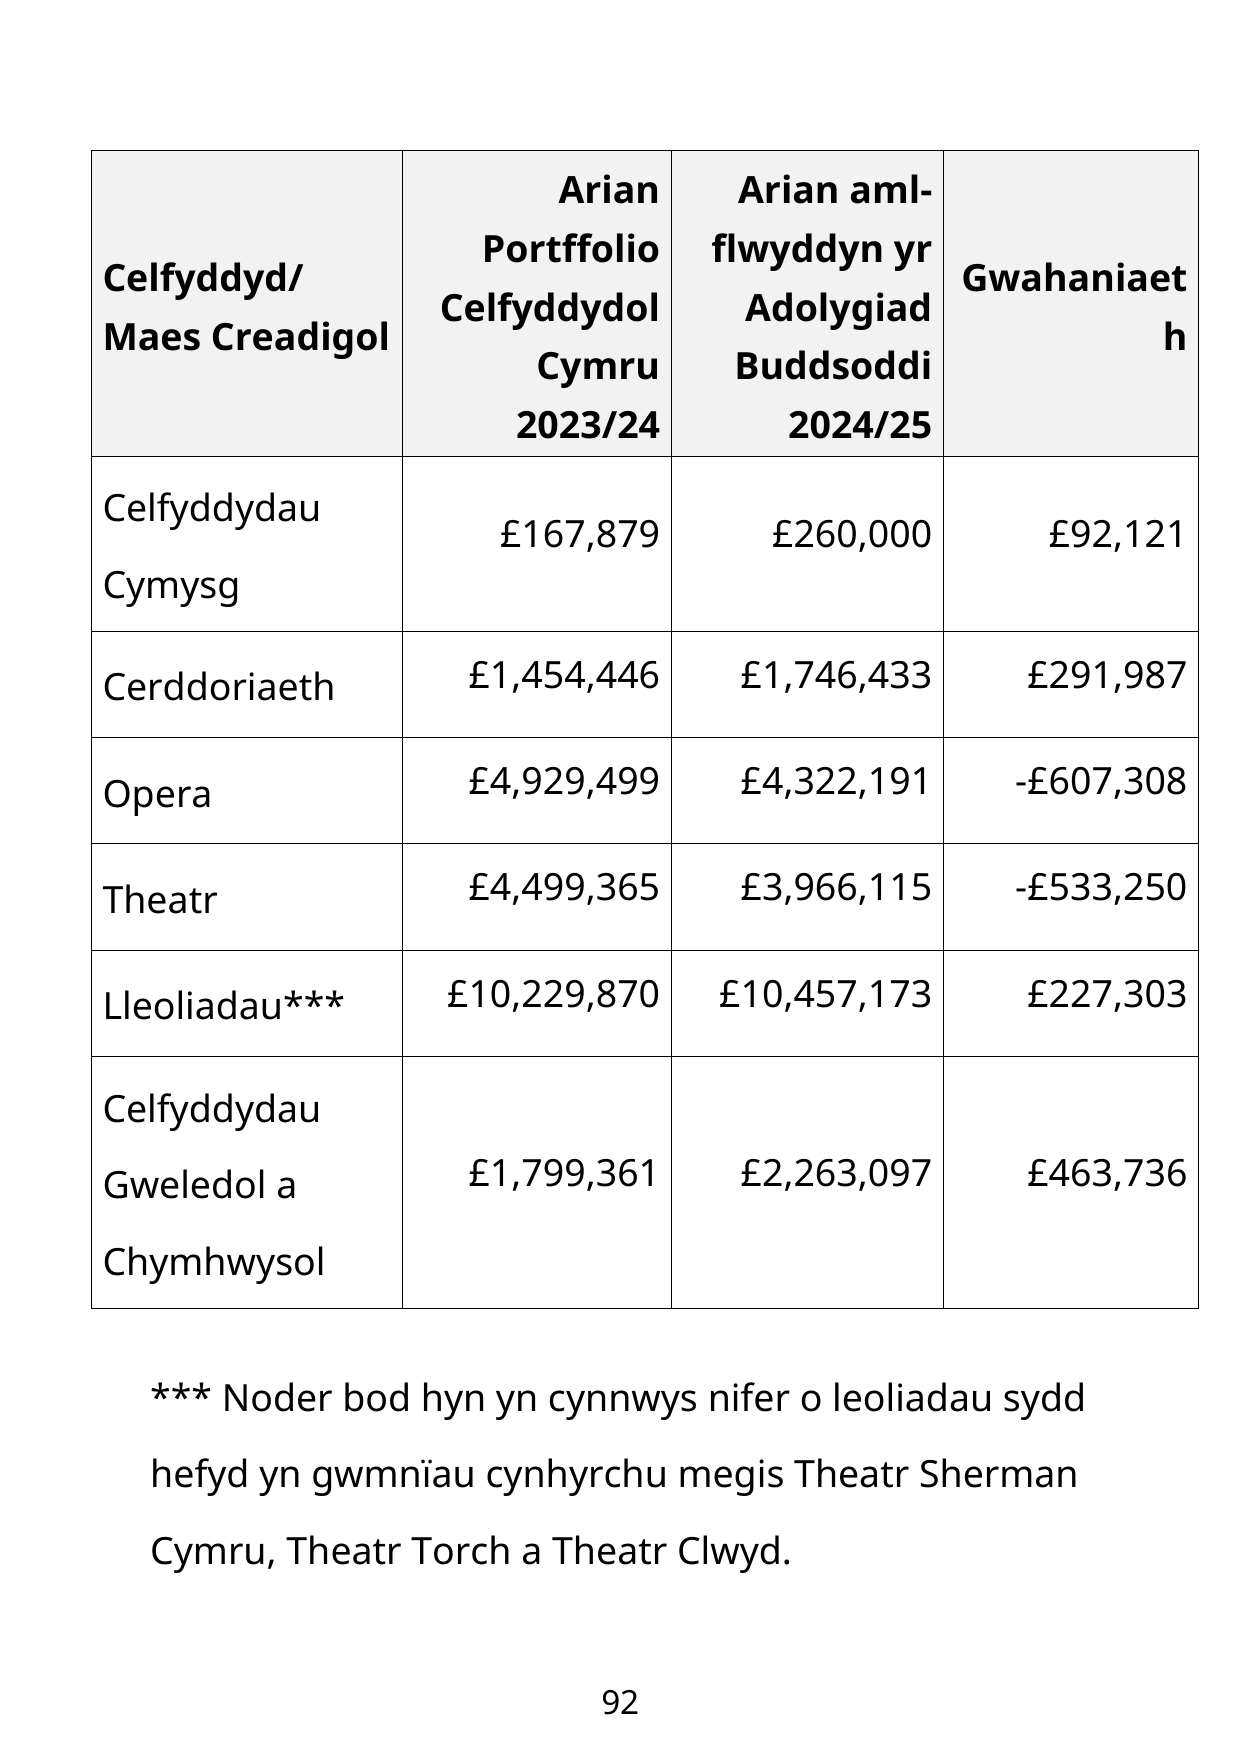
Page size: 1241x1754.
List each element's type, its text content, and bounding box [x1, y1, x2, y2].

table_cell Theatr [92, 844, 402, 949]
table_cell £1,454,446 [403, 632, 671, 737]
table_cell £4,929,499 [403, 738, 671, 843]
text *** Noder bod hyn yn cynnwys nifer o leoliadau sydd hefyd yn gwmnïau cynhyrchu megis Theatr Sherman Cymru, Theatr Torch a Theatr Clwyd. [150, 1371, 1090, 1575]
table_cell Lleoliadau*** [92, 951, 402, 1056]
table_header Arian aml-flwyddyn yr Adolygiad Buddsoddi 2024/25 [672, 151, 943, 456]
table_cell £463,736 [944, 1057, 1198, 1308]
table_cell £92,121 [944, 457, 1198, 631]
table_cell £1,746,433 [672, 632, 943, 737]
table_cell £1,799,361 [403, 1057, 671, 1308]
table_cell £260,000 [672, 457, 943, 631]
table_cell £291,987 [944, 632, 1198, 737]
table_cell £2,263,097 [672, 1057, 943, 1308]
table_cell £227,303 [944, 951, 1198, 1056]
table_header Celfyddyd/Maes Creadigol [92, 151, 402, 456]
table_cell Opera [92, 738, 402, 843]
table_cell Celfyddydau Gweledol a Chymhwysol [92, 1057, 402, 1308]
table_header Gwahaniaeth [944, 151, 1198, 456]
table_cell £167,879 [403, 457, 671, 631]
table_cell Celfyddydau Cymysg [92, 457, 402, 631]
table_cell -£607,308 [944, 738, 1198, 843]
table_cell Cerddoriaeth [92, 632, 402, 737]
table_cell £4,499,365 [403, 844, 671, 949]
table_cell £10,457,173 [672, 951, 943, 1056]
table_cell -£533,250 [944, 844, 1198, 949]
table_cell £3,966,115 [672, 844, 943, 949]
table_cell £10,229,870 [403, 951, 671, 1056]
table_cell £4,322,191 [672, 738, 943, 843]
table_header Arian Portffolio Celfyddydol Cymru 2023/24 [403, 151, 671, 456]
